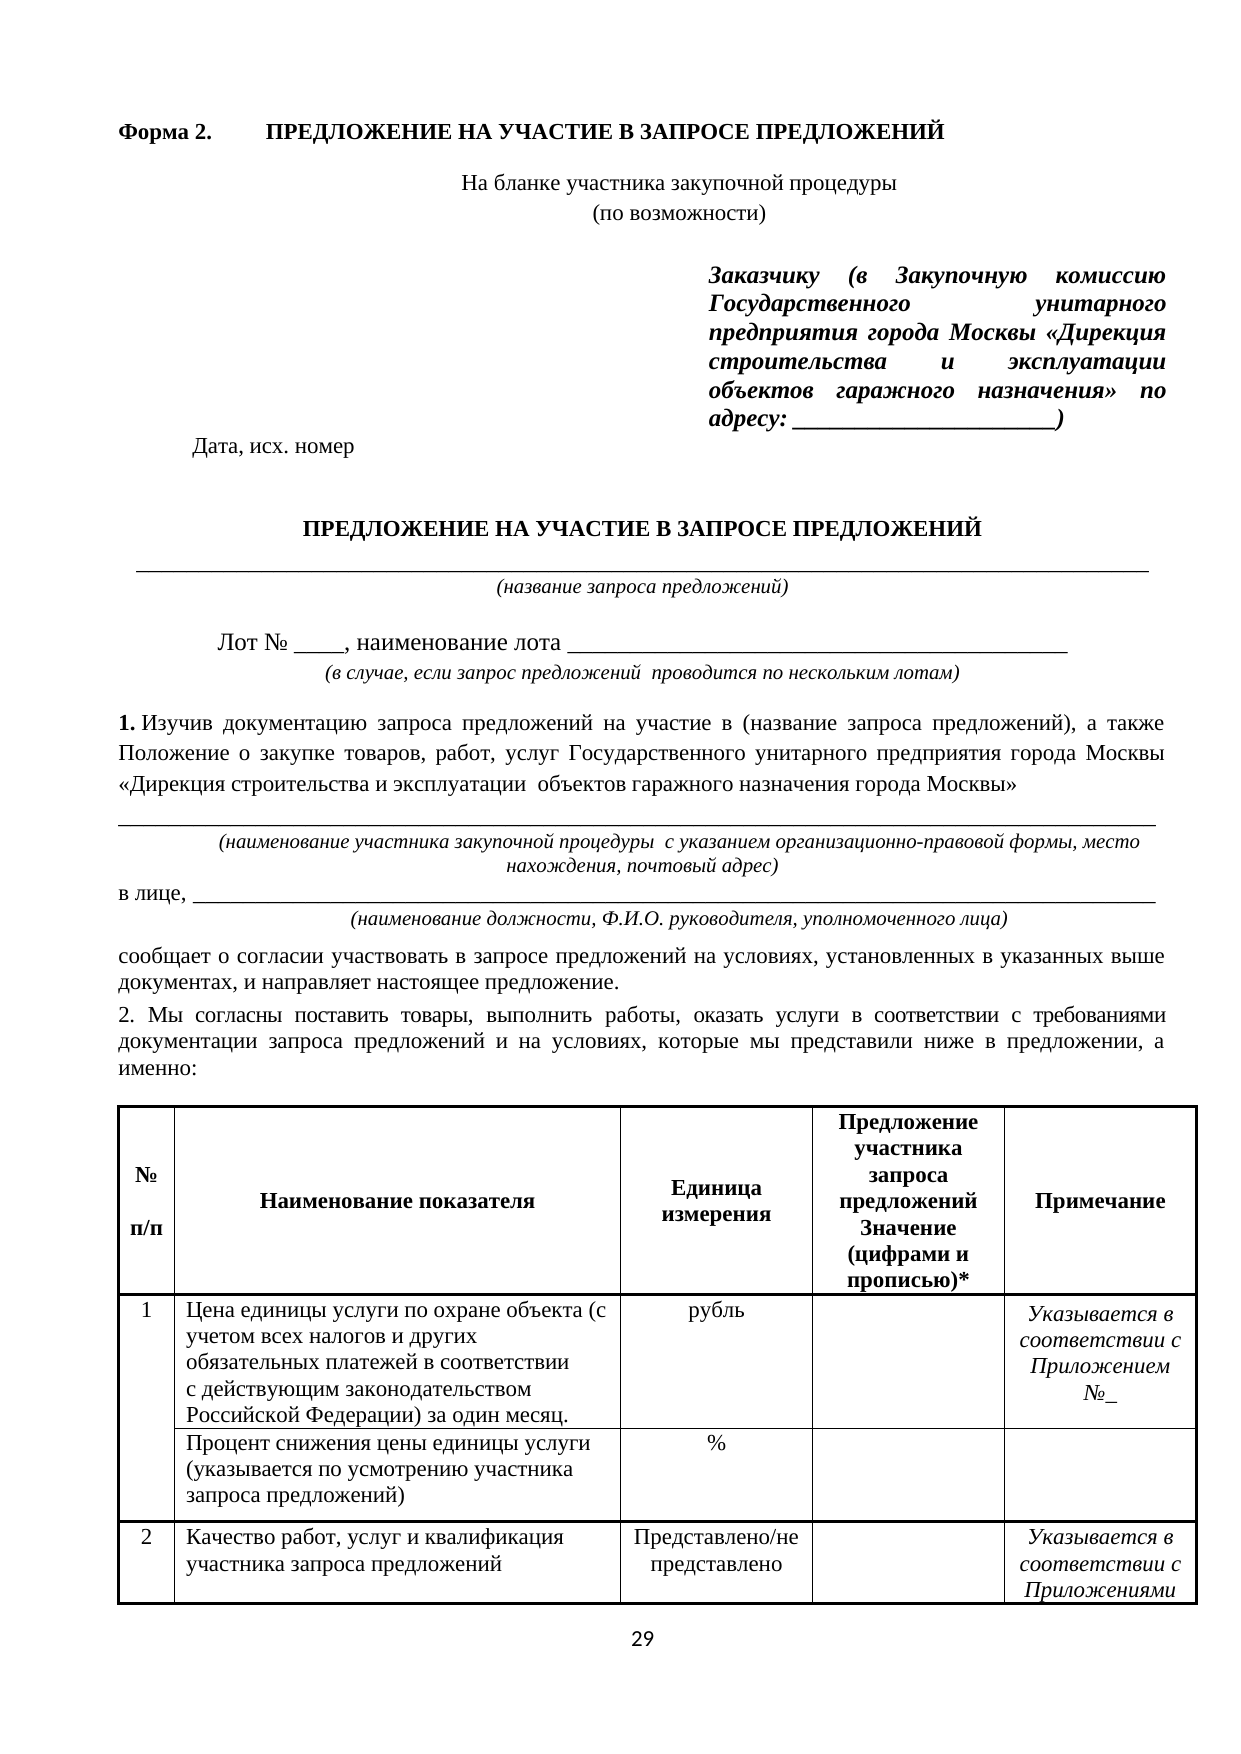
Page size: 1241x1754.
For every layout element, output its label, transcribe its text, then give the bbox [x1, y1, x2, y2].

table_cell 1 [120, 1296, 174, 1520]
text (наименование участника закупочной процедуры с указанием организационно-правовой формы, место нахождения, почтовый адрес) [118, 828, 1167, 877]
table_cell [813, 1296, 1004, 1427]
table_cell Качество работ, услуг и квалификация участника запроса предложений [175, 1523, 620, 1602]
table_cell Представлено/не представлено [621, 1523, 812, 1602]
text ___________________________________________________________________________________ [118, 800, 1167, 828]
table_cell Указывается в соответствии с Приложениями №_ и №_ [1005, 1523, 1195, 1602]
text ПРЕДЛОЖЕНИЕ НА УЧАСТИЕ В ЗАПРОСЕ ПРЕДЛОЖЕНИЙ [118, 516, 1167, 542]
text сообщает о согласии участвовать в запросе предложений на условиях, установленных в указанных выше документах, и направляет настоящее предложение. [118, 942, 1167, 995]
text в лице, _____________________________________________________________________________ [118, 877, 1167, 905]
table_header Примечание [1005, 1108, 1195, 1293]
table_cell [813, 1523, 1004, 1602]
text (название запроса предложений) [118, 574, 1167, 598]
table_header Наименование показателя [175, 1108, 620, 1293]
list Мы согласны поставить товары, выполнить работы, оказать услуги в соответствии с требованиями документации запроса предложений и на условиях, которые мы представили ниже в предложении, а именно: [118, 1001, 1167, 1080]
table_cell 2 [120, 1523, 174, 1602]
text _________________________________________________________________________________ [118, 546, 1167, 574]
text Лот № ____, наименование лота ________________________________________ (в случае, если запрос предложений проводится по нескольким лотам) [118, 627, 1167, 684]
table_cell Цена единицы услуги по охране объекта (с учетом всех налогов и других обязательных платежей в соответствии с действующим законодательством Российской Федерации) за один месяц. [175, 1296, 620, 1427]
table_cell Указывается в соответствии с Приложением №_ [1005, 1296, 1195, 1427]
table_cell [813, 1429, 1004, 1520]
table_header № п/п [120, 1108, 174, 1293]
table_cell [1005, 1429, 1195, 1520]
table_cell % [621, 1429, 812, 1520]
text (наименование должности, Ф.И.О. руководителя, уполномоченного лица) [118, 905, 1167, 929]
text (по возможности) [118, 199, 1167, 226]
table_header Предложение участника запроса предложений Значение (цифрами и прописью)* [813, 1108, 1004, 1293]
text На бланке участника закупочной процедуры [118, 169, 1167, 196]
text Дата, исх. номер [118, 432, 1167, 459]
table_cell Процент снижения цены единицы услуги (указывается по усмотрению участника запроса предложений) [175, 1429, 620, 1520]
text Форма 2. ПРЕДЛОЖЕНИЕ НА УЧАСТИЕ В ЗАПРОСЕ ПРЕДЛОЖЕНИЙ [118, 118, 1167, 144]
text 1. Изучив документацию запроса предложений на участие в (название запроса предложений), а также Положение о закупке товаров, работ, услуг Государственного унитарного предприятия города Москвы «Дирекция строительства и эксплуатации объектов гаражного назначения города Москвы» [118, 709, 1167, 796]
text Заказчику (в Закупочную комиссию Государственного унитарного предприятия города Москвы «Дирекция строительства и эксплуатации объектов гаражного назначения» по адресу: _____________________) [709, 260, 1167, 432]
table_header Единица измерения [621, 1108, 812, 1293]
table_cell рубль [621, 1296, 812, 1427]
